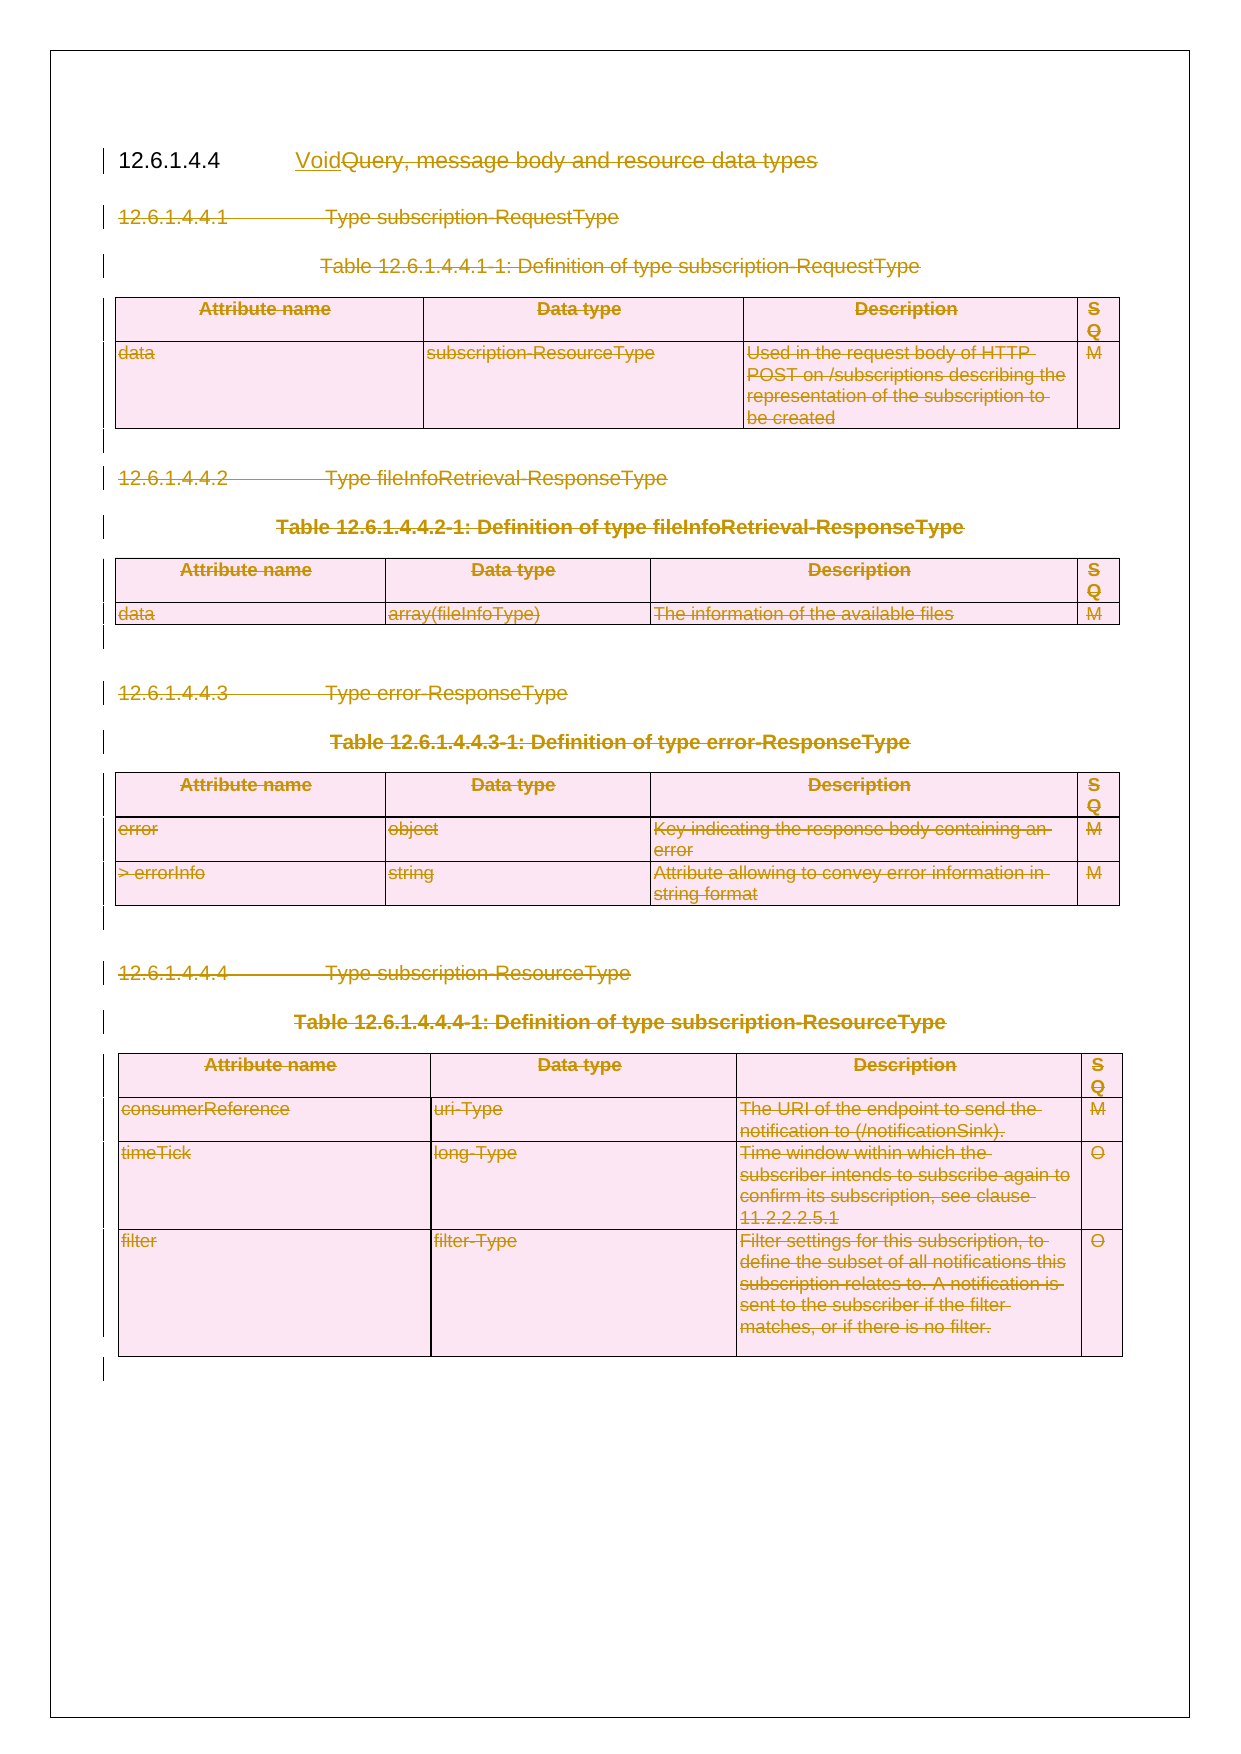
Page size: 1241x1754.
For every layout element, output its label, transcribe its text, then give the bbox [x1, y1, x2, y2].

subtitle 12.6.1.4.4 [118, 147, 1122, 174]
